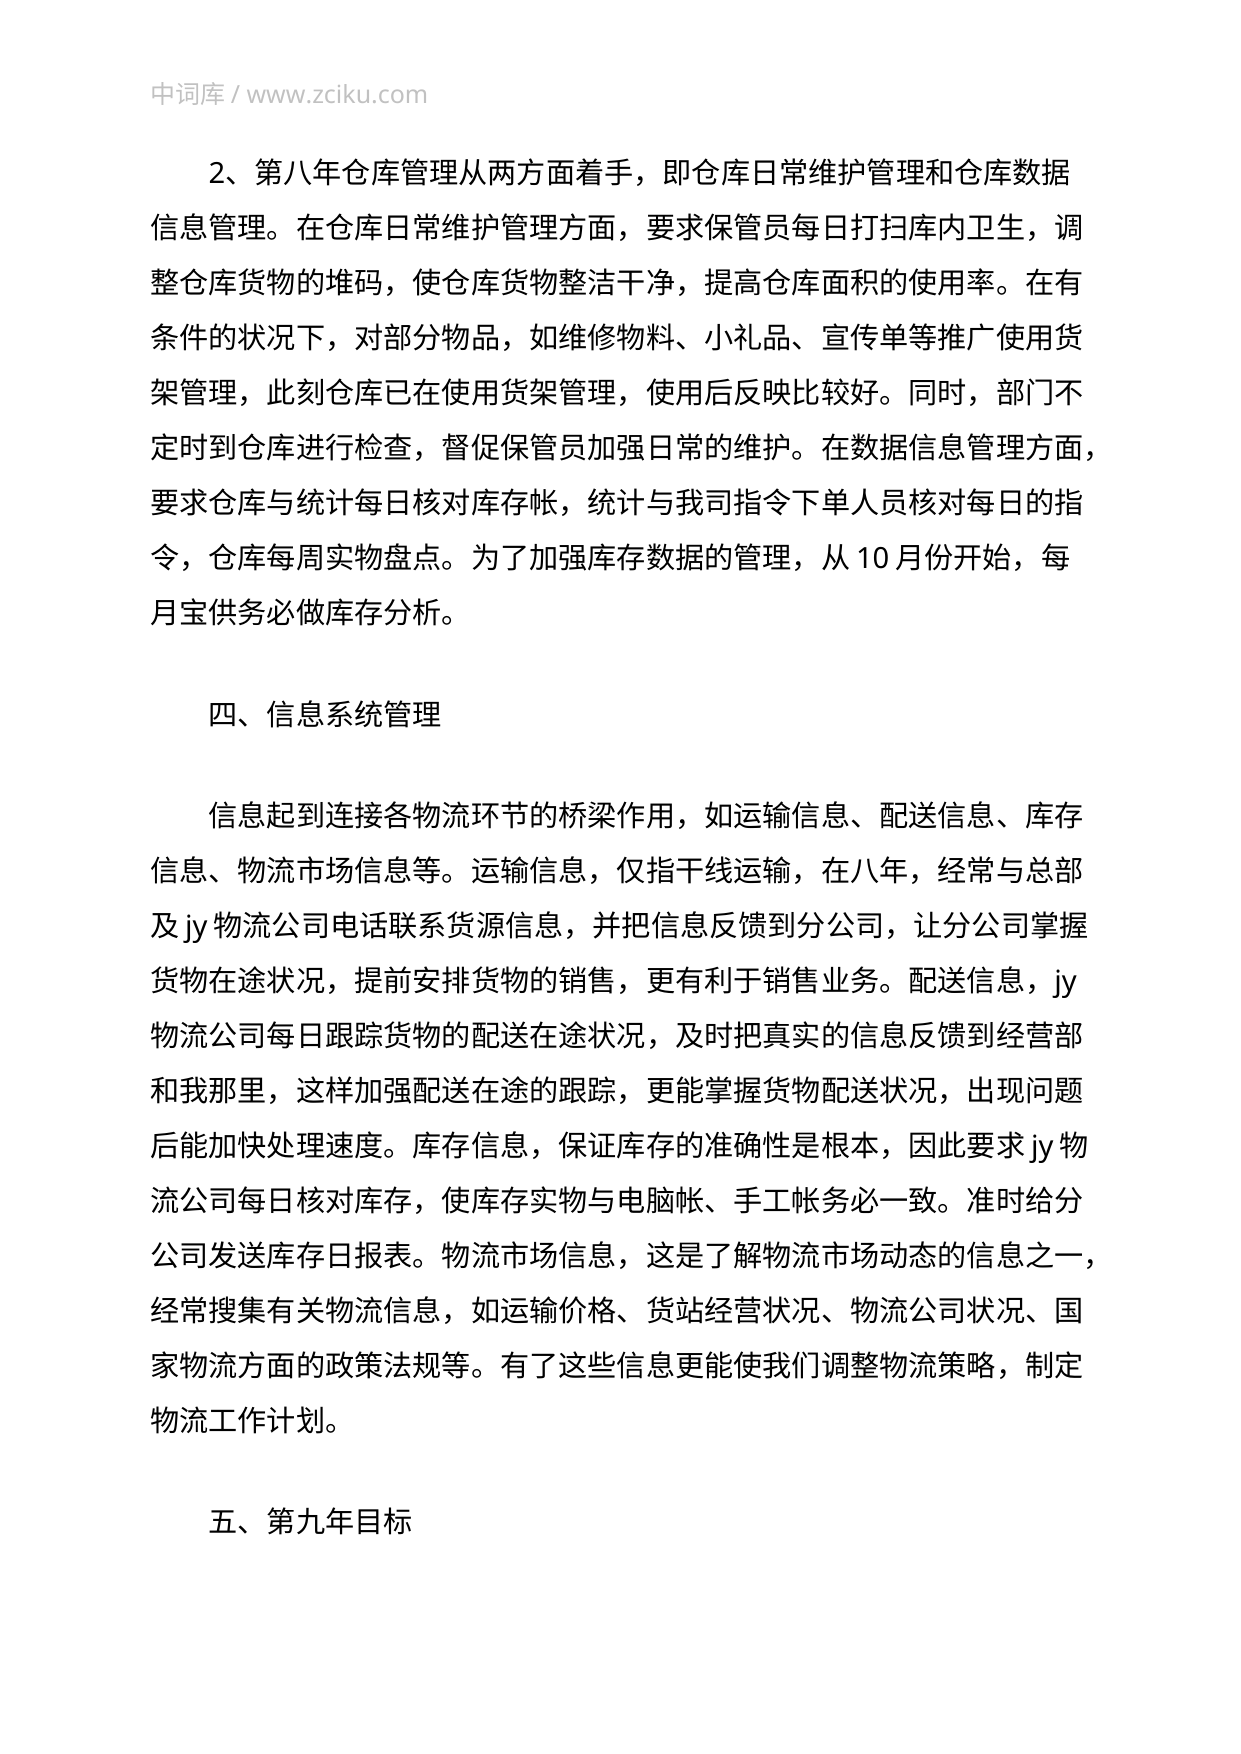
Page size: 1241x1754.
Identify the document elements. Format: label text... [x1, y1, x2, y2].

text 2、第八年仓库管理从两方面着手，即仓库日常维护管理和仓库数据信息管理。在仓库日常维护管理方面，要求保管员每日打扫库内卫生，调整仓库货物的堆码，使仓库货物整洁干净，提高仓库面积的使用率。在有条件的状况下，对部分物品，如维修物料、小礼品、宣传单等推广使用货架管理，此刻仓库已在使用货架管理，使用后反映比较好。同时，部门不定时到仓库进行检查，督促保管员加强日常的维护。在数据信息管理方面，要求仓库与统计每日核对库存帐，统计与我司指令下单人员核对每日的指令，仓库每周实物盘点。为了加强库存数据的管理，从10月份开始，每月宝供务必做库存分析。 [150, 150, 1090, 632]
text 四、信息系统管理 [150, 691, 1090, 733]
text 信息起到连接各物流环节的桥梁作用，如运输信息、配送信息、库存信息、物流市场信息等。运输信息，仅指干线运输，在八年，经常与总部及jy物流公司电话联系货源信息，并把信息反馈到分公司，让分公司掌握货物在途状况，提前安排货物的销售，更有利于销售业务。配送信息，jy物流公司每日跟踪货物的配送在途状况，及时把真实的信息反馈到经营部和我那里，这样加强配送在途的跟踪，更能掌握货物配送状况，出现问题后能加快处理速度。库存信息，保证库存的准确性是根本，因此要求jy物流公司每日核对库存，使库存实物与电脑帐、手工帐务必一致。准时给分公司发送库存日报表。物流市场信息，这是了解物流市场动态的信息之一，经常搜集有关物流信息，如运输价格、货站经营状况、物流公司状况、国家物流方面的政策法规等。有了这些信息更能使我们调整物流策略，制定物流工作计划。 [150, 793, 1090, 1439]
text 五、第九年目标 [150, 1499, 1090, 1541]
